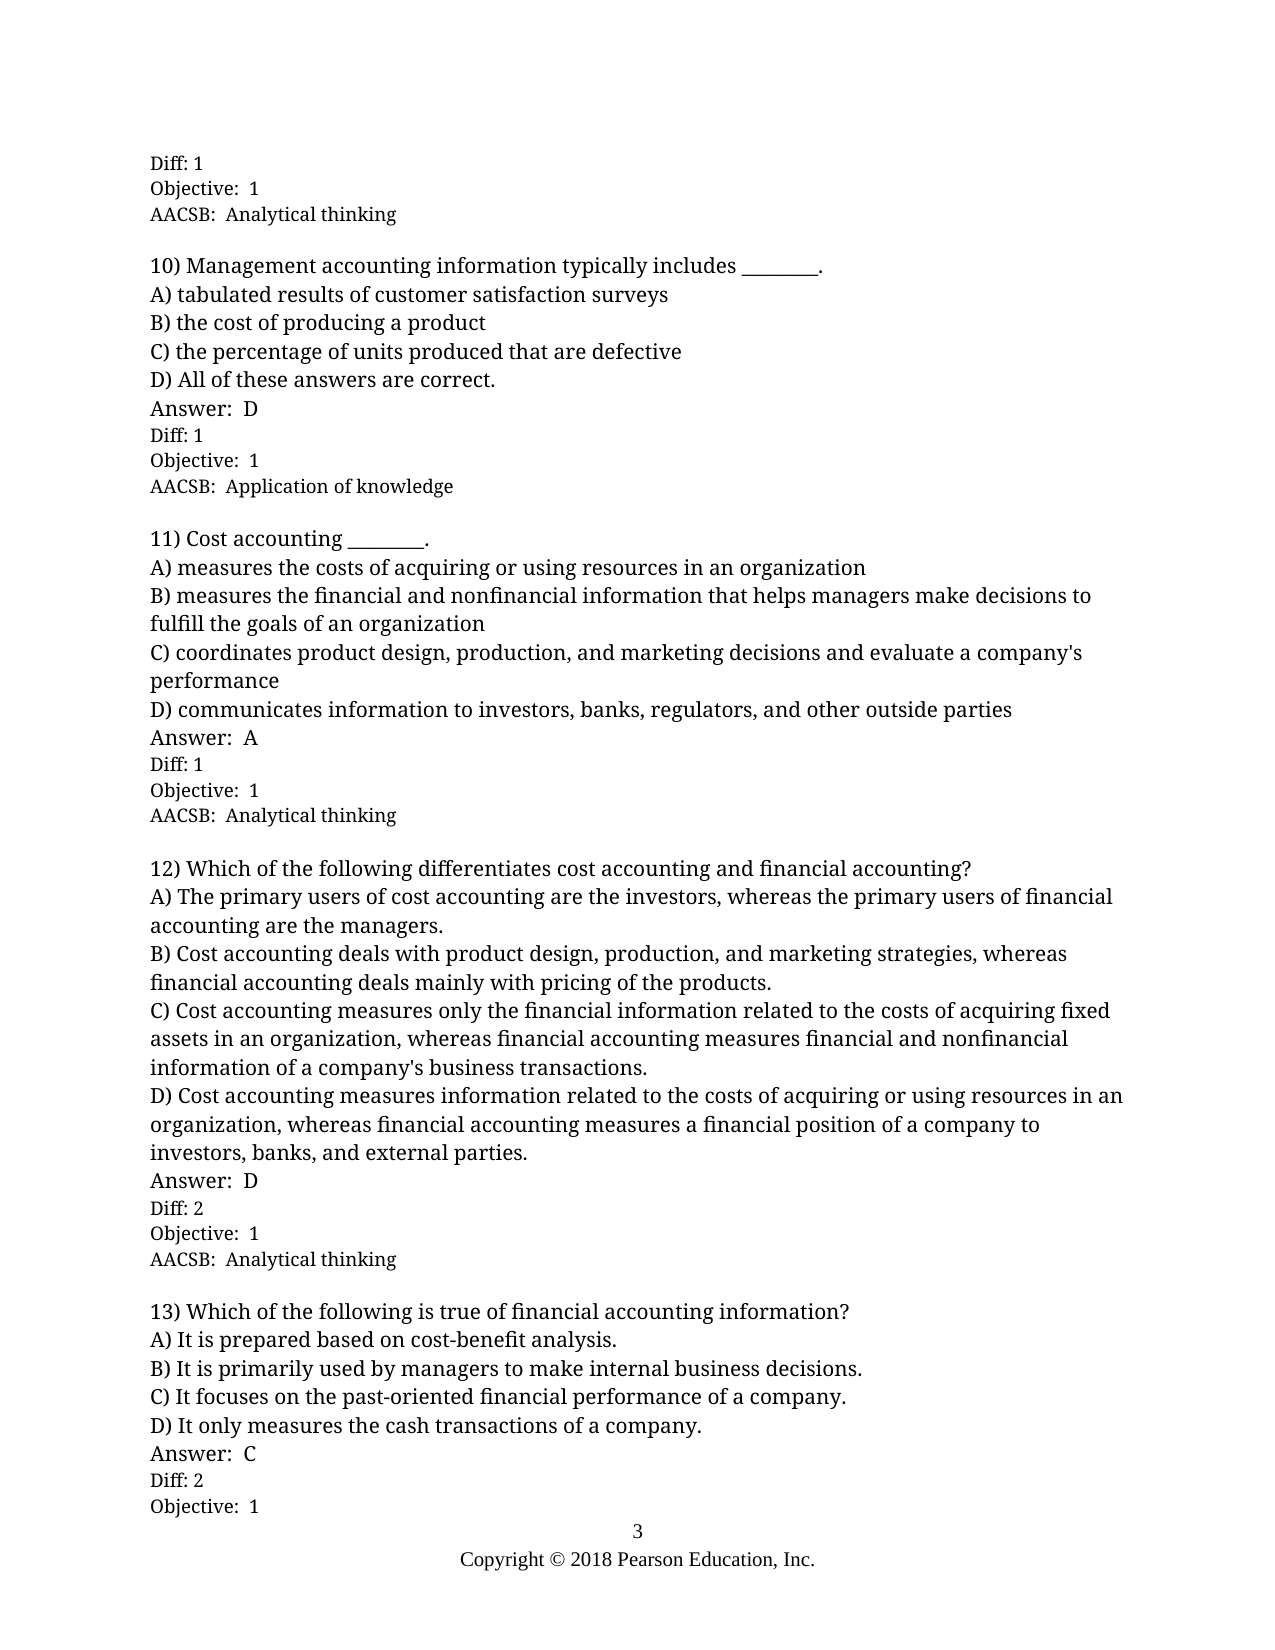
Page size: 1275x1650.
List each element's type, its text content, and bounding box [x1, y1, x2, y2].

text A) It is prepared based on cost-benefit analysis. [150, 1326, 1125, 1354]
text B) Cost accounting deals with product design, production, and marketing strategies, whereas financial accounting deals mainly with pricing of the products. [150, 939, 1125, 996]
text C) It focuses on the past-oriented financial performance of a company. [150, 1382, 1125, 1411]
text D) Cost accounting measures information related to the costs of acquiring or using resources in an organization, whereas financial accounting measures a financial position of a company to investors, banks, and external parties. [150, 1081, 1125, 1167]
text Objective: 1 [150, 176, 1125, 201]
text D) It only measures the cash transactions of a company. [150, 1411, 1125, 1439]
text 10) Management accounting information typically includes ________. [150, 252, 1125, 280]
text 13) Which of the following is true of financial accounting information? [150, 1297, 1125, 1326]
text AACSB: Analytical thinking [150, 1246, 1125, 1272]
text Objective: 1 [150, 448, 1125, 473]
text D) All of these answers are correct. [150, 365, 1125, 394]
text Answer: D [150, 1167, 1125, 1195]
text B) measures the financial and nonfinancial information that helps managers make decisions to fulfill the goals of an organization [150, 581, 1125, 638]
text Objective: 1 [150, 1221, 1125, 1246]
text AACSB: Analytical thinking [150, 803, 1125, 828]
text AACSB: Application of knowledge [150, 473, 1125, 499]
text AACSB: Analytical thinking [150, 201, 1125, 227]
text Diff: 1 [150, 150, 1125, 176]
text Diff: 2 [150, 1468, 1125, 1493]
text Objective: 1 [150, 1493, 1125, 1519]
text 11) Cost accounting ________. [150, 524, 1125, 553]
text A) tabulated results of customer satisfaction surveys [150, 280, 1125, 308]
text A) The primary users of cost accounting are the investors, whereas the primary users of financial accounting are the managers. [150, 882, 1125, 939]
text D) communicates information to investors, banks, regulators, and other outside parties [150, 695, 1125, 723]
text Diff: 2 [150, 1195, 1125, 1221]
text Diff: 1 [150, 752, 1125, 777]
text C) Cost accounting measures only the financial information related to the costs of acquiring fixed assets in an organization, whereas financial accounting measures financial and nonfinancial information of a company's business transactions. [150, 996, 1125, 1081]
text 12) Which of the following differentiates cost accounting and financial accounting? [150, 854, 1125, 882]
text Objective: 1 [150, 777, 1125, 803]
text Answer: D [150, 394, 1125, 422]
text B) It is primarily used by managers to make internal business decisions. [150, 1354, 1125, 1382]
text Diff: 1 [150, 422, 1125, 448]
text C) coordinates product design, production, and marketing decisions and evaluate a company's performance [150, 638, 1125, 695]
text Answer: C [150, 1439, 1125, 1468]
text B) the cost of producing a product [150, 308, 1125, 337]
text C) the percentage of units produced that are defective [150, 337, 1125, 365]
text Answer: A [150, 723, 1125, 752]
text A) measures the costs of acquiring or using resources in an organization [150, 553, 1125, 581]
